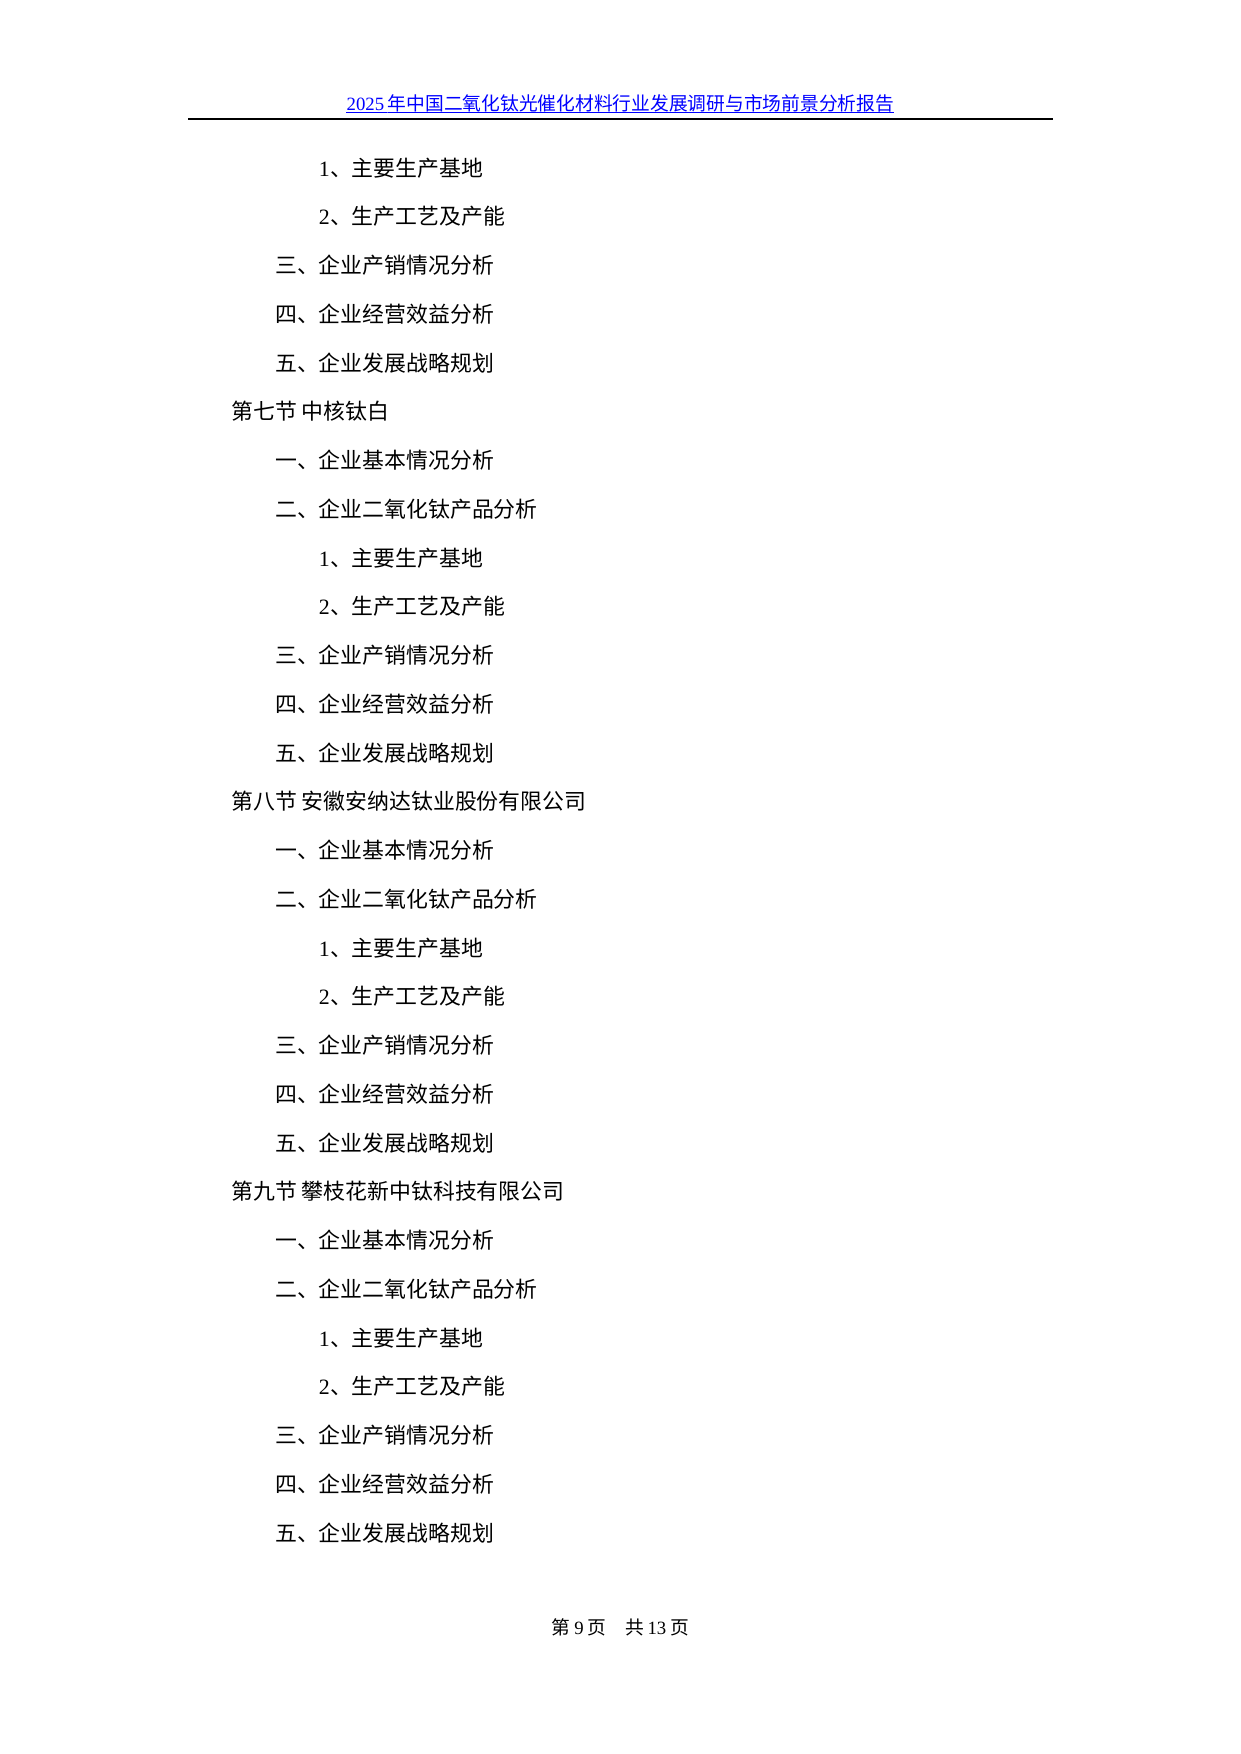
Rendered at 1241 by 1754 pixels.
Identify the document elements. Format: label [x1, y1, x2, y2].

text [187, 150, 1053, 1548]
